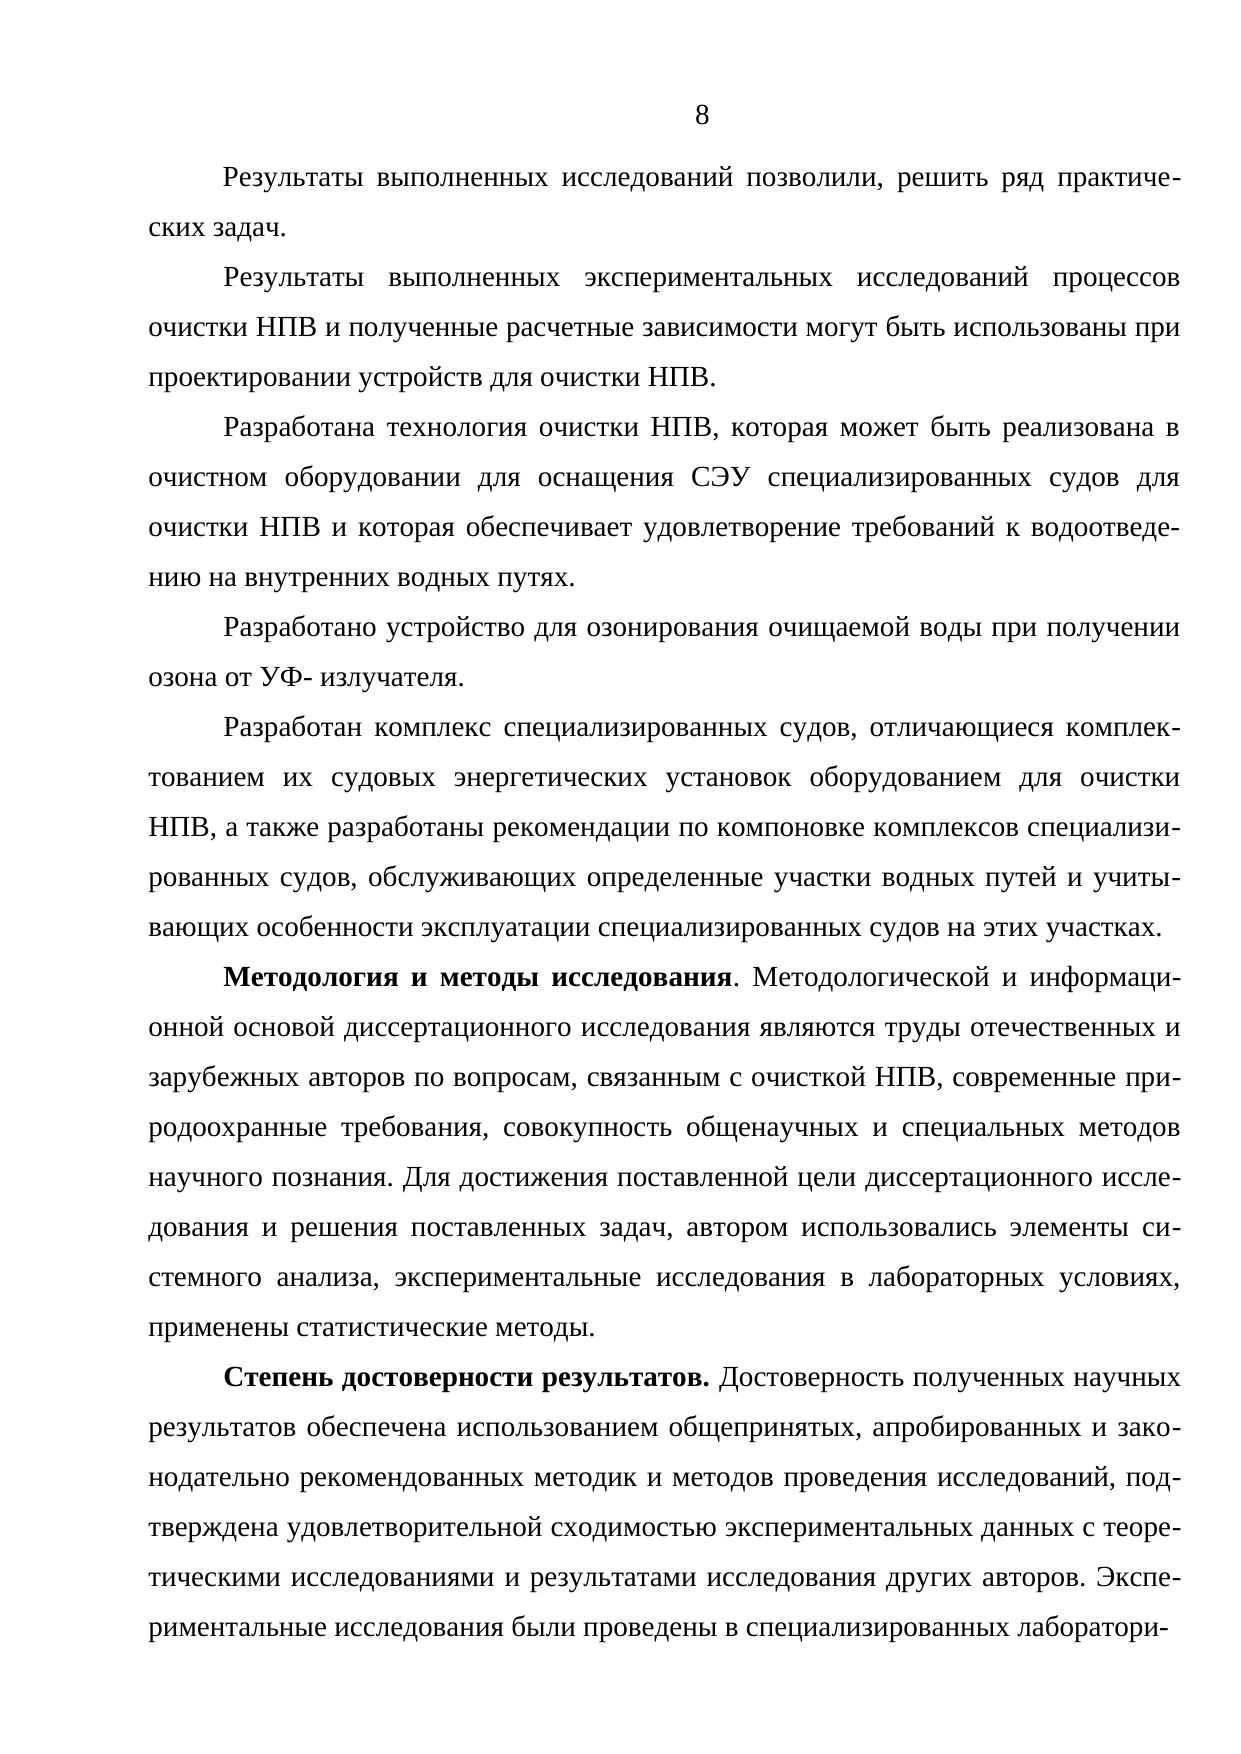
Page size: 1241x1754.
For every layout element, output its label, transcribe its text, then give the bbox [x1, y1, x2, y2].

text Результаты выполненных исследований позволили, решить ряд практических задач. [148, 146, 1181, 246]
text 8 [223, 97, 1181, 131]
text Разработана технология очистки НПВ, которая может быть реализована в очистном оборудовании для оснащения СЭУ специализированных судов для очистки НПВ и которая обеспечивает удовлетворение требований к водоотведе-нию на внутренних водных путях. [148, 397, 1181, 597]
text Разработано устройство для озонирования очищаемой воды при получении озона от УФ- излучателя. [148, 597, 1181, 697]
text Разработан комплекс специализированных судов, отличающиеся комплектованием их судовых энергетических установок оборудованием для очистки НПВ, а также разработаны рекомендации по компоновке комплексов специализированных судов, обслуживающих определенные участки водных путей и учитывающих особенности эксплуатации специализированных судов на этих участках. [148, 697, 1181, 947]
text Степень достоверности результатов. Достоверность полученных научных результатов обеспечена использованием общепринятых, апробированных и законодательно рекомендованных методик и методов проведения исследований, подтверждена удовлетворительной сходимостью экспериментальных данных с теоретическими исследованиями и результатами исследования других авторов. Экспериментальные исследования были проведены в специализированных лаборатори- [148, 1347, 1181, 1647]
text Методология и методы исследования. Методологической и информационной основой диссертационного исследования являются труды отечественных и зарубежных авторов по вопросам, связанным с очисткой НПВ, современные природоохранные требования, совокупность общенаучных и специальных методов научного познания. Для достижения поставленной цели диссертационного исследования и решения поставленных задач, автором использовались элементы системного анализа, экспериментальные исследования в лабораторных условиях, применены статистические методы. [148, 947, 1181, 1347]
text Результаты выполненных экспериментальных исследований процессов очистки НПВ и полученные расчетные зависимости могут быть использованы при проектировании устройств для очистки НПВ. [148, 246, 1181, 396]
